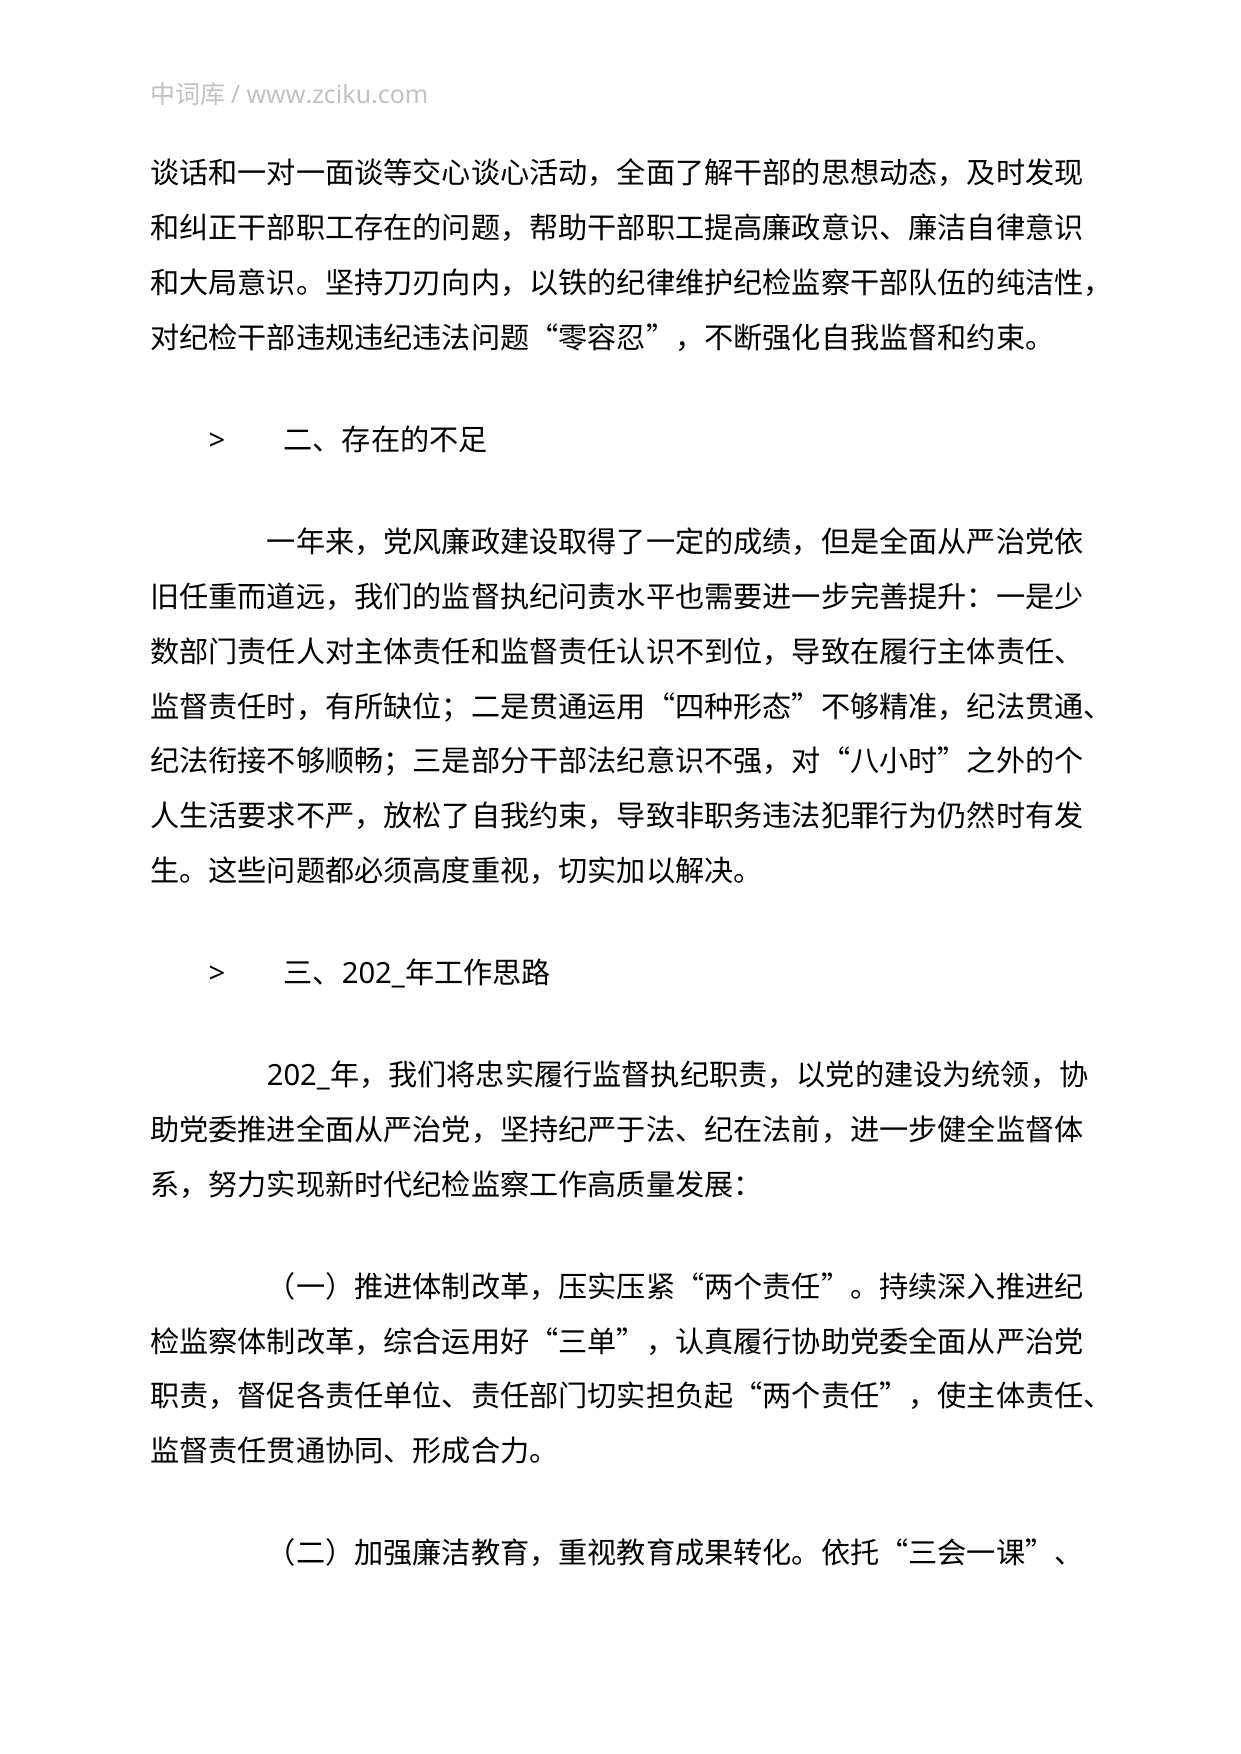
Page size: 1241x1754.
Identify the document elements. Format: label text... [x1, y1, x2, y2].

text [150, 150, 1090, 357]
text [150, 1530, 1090, 1572]
text 一年来，党风廉政建设取得了一定的成绩，但是全面从严治党依旧任重而道远，我们的监督执纪问责水平也需要进一步完善提升：一是少数部门责任人对主体责任和监督责任认识不到位，导致在履行主体责任、监督责任时，有所缺位；二是贯通运用“四种形态”不够精准，纪法贯通、纪法衔接不够顺畅；三是部分干部法纪意识不强，对“八小时”之外的个人生活要求不严，放松了自我约束，导致非职务违法犯罪行为仍然时有发生。这些问题都必须高度重视，切实加以解决。 [150, 518, 1090, 890]
text > 三、202_年工作思路 [150, 949, 1090, 992]
text （一）推进体制改革，压实压紧“两个责任”。持续深入推进纪检监察体制改革，综合运用好“三单”，认真履行协助党委全面从严治党职责，督促各责任单位、责任部门切实担负起“两个责任”，使主体责任、监督责任贯通协同、形成合力。 [150, 1263, 1090, 1470]
text > 二、存在的不足 [150, 416, 1090, 459]
text 202_年，我们将忠实履行监督执纪职责，以党的建设为统领，协助党委推进全面从严治党，坚持纪严于法、纪在法前，进一步健全监督体系，努力实现新时代纪检监察工作高质量发展： [150, 1052, 1090, 1204]
